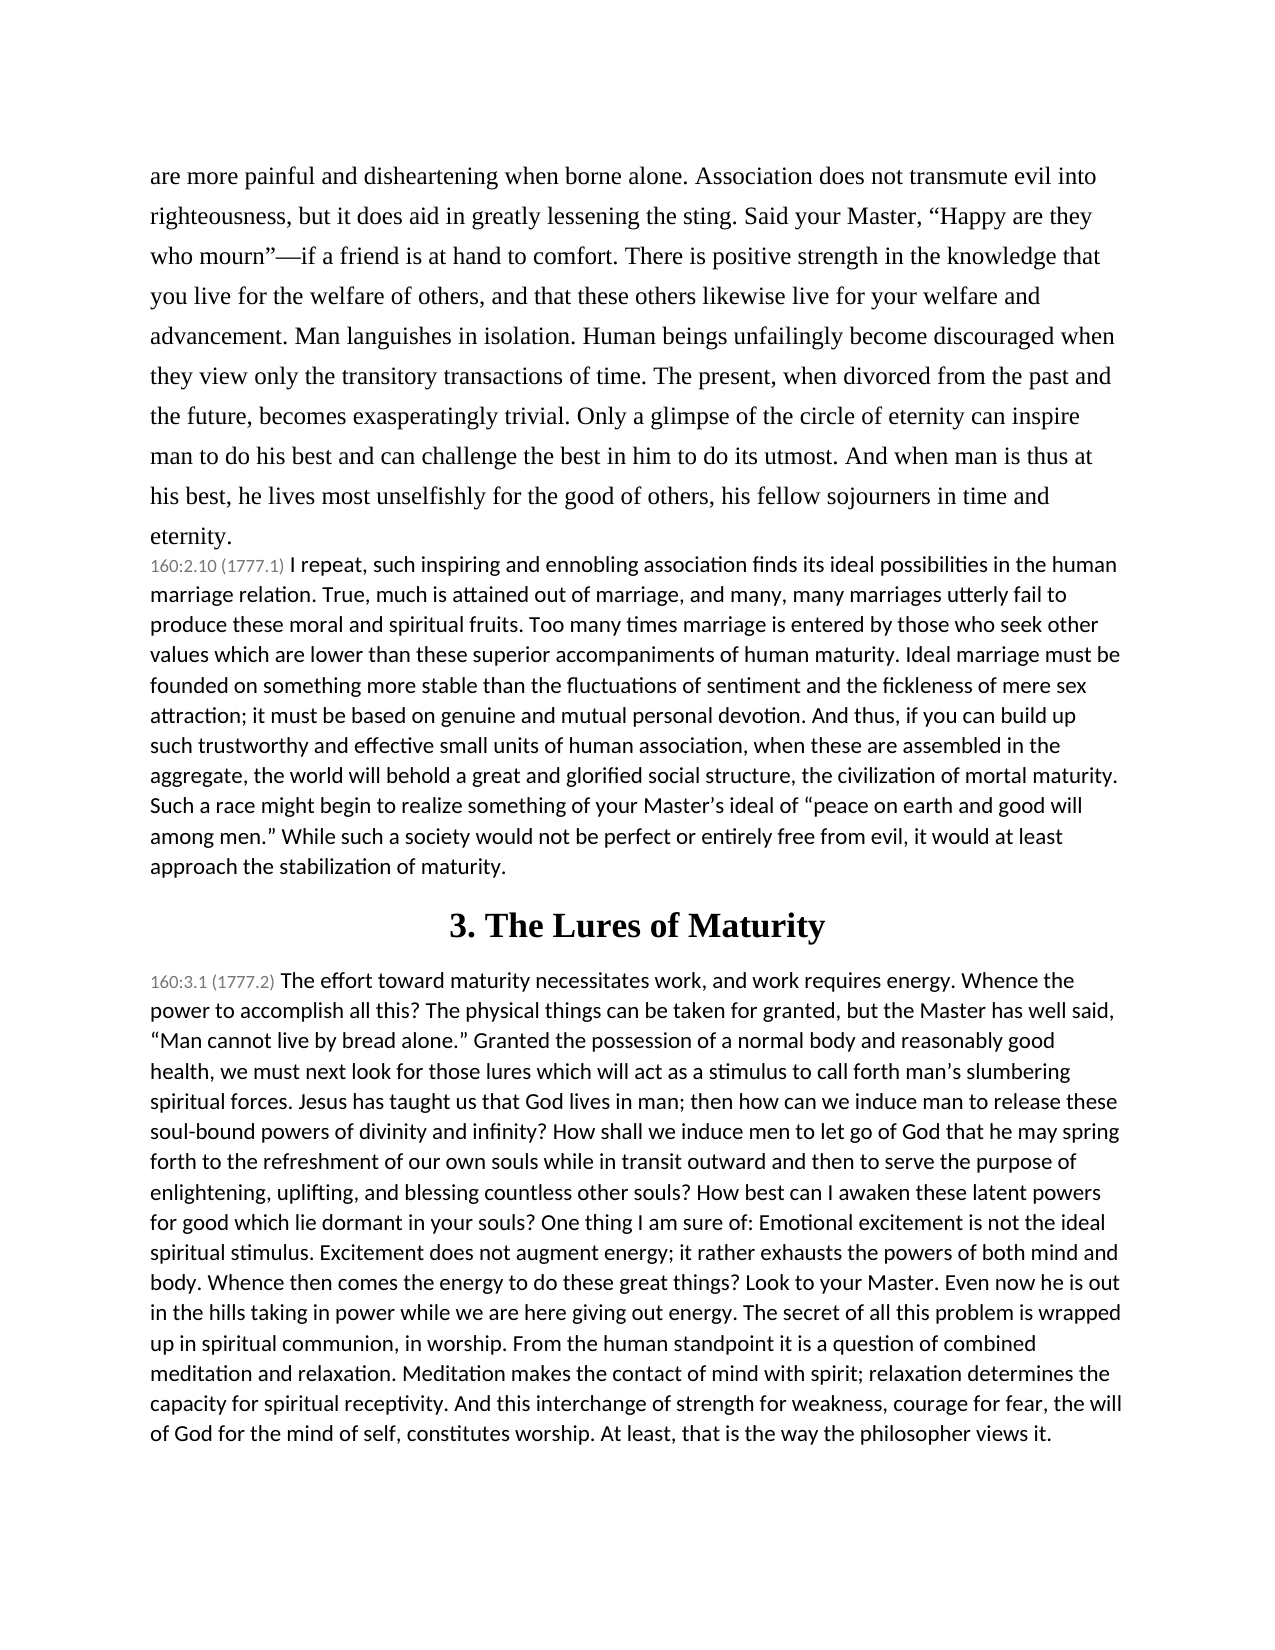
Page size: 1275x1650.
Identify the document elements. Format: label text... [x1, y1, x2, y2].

text 160:2.10 (1777.1) I repeat, such inspiring and ennobling association finds its ideal possibilities in the human marriage relation. True, much is attained out of marriage, and many, many marriages utterly fail to produce these moral and spiritual fruits. Too many times marriage is entered by those who seek other values which are lower than these superior accompaniments of human maturity. Ideal marriage must be founded on something more stable than the fluctuations of sentiment and the fickleness of mere sex attraction; it must be based on genuine and mutual personal devotion. And thus, if you can build up such trustworthy and effective small units of human association, when these are assembled in the aggregate, the world will behold a great and glorified social structure, the civilization of mortal maturity. Such a race might begin to realize something of your Master’s ideal of “peace on earth and good will among men.” While such a society would not be perfect or entirely free from evil, it would at least approach the stabilization of maturity. [150, 550, 1125, 868]
subtitle 3. The Lures of Maturity [150, 868, 1125, 946]
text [150, 150, 1125, 550]
text 160:3.1 (1777.2) The effort toward maturity necessitates work, and work requires energy. Whence the power to accomplish all this? The physical things can be taken for granted, but the Master has well said, “Man cannot live by bread alone.” Granted the possession of a normal body and reasonably good health, we must next look for those lures which will act as a stimulus to call forth man’s slumbering spiritual forces. Jesus has taught us that God lives in man; then how can we induce man to release these soul-bound powers of divinity and infinity? How shall we induce men to let go of God that he may spring forth to the refreshment of our own souls while in transit outward and then to serve the purpose of enlightening, uplifting, and blessing countless other souls? How best can I awaken these latent powers for good which lie dormant in your souls? One thing I am sure of: Emotional excitement is not the ideal spiritual stimulus. Excitement does not augment energy; it rather exhausts the powers of both mind and body. Whence then comes the energy to do these great things? Look to your Master. Even now he is out in the hills taking in power while we are here giving out energy. The secret of all this problem is wrapped up in spiritual communion, in worship. From the human standpoint it is a question of combined meditation and relaxation. Meditation makes the contact of mind with spirit; relaxation determines the capacity for spiritual receptivity. And this interchange of strength for weakness, courage for fear, the will of God for the mind of self, constitutes worship. At least, that is the way the philosopher views it. [150, 966, 1125, 1447]
